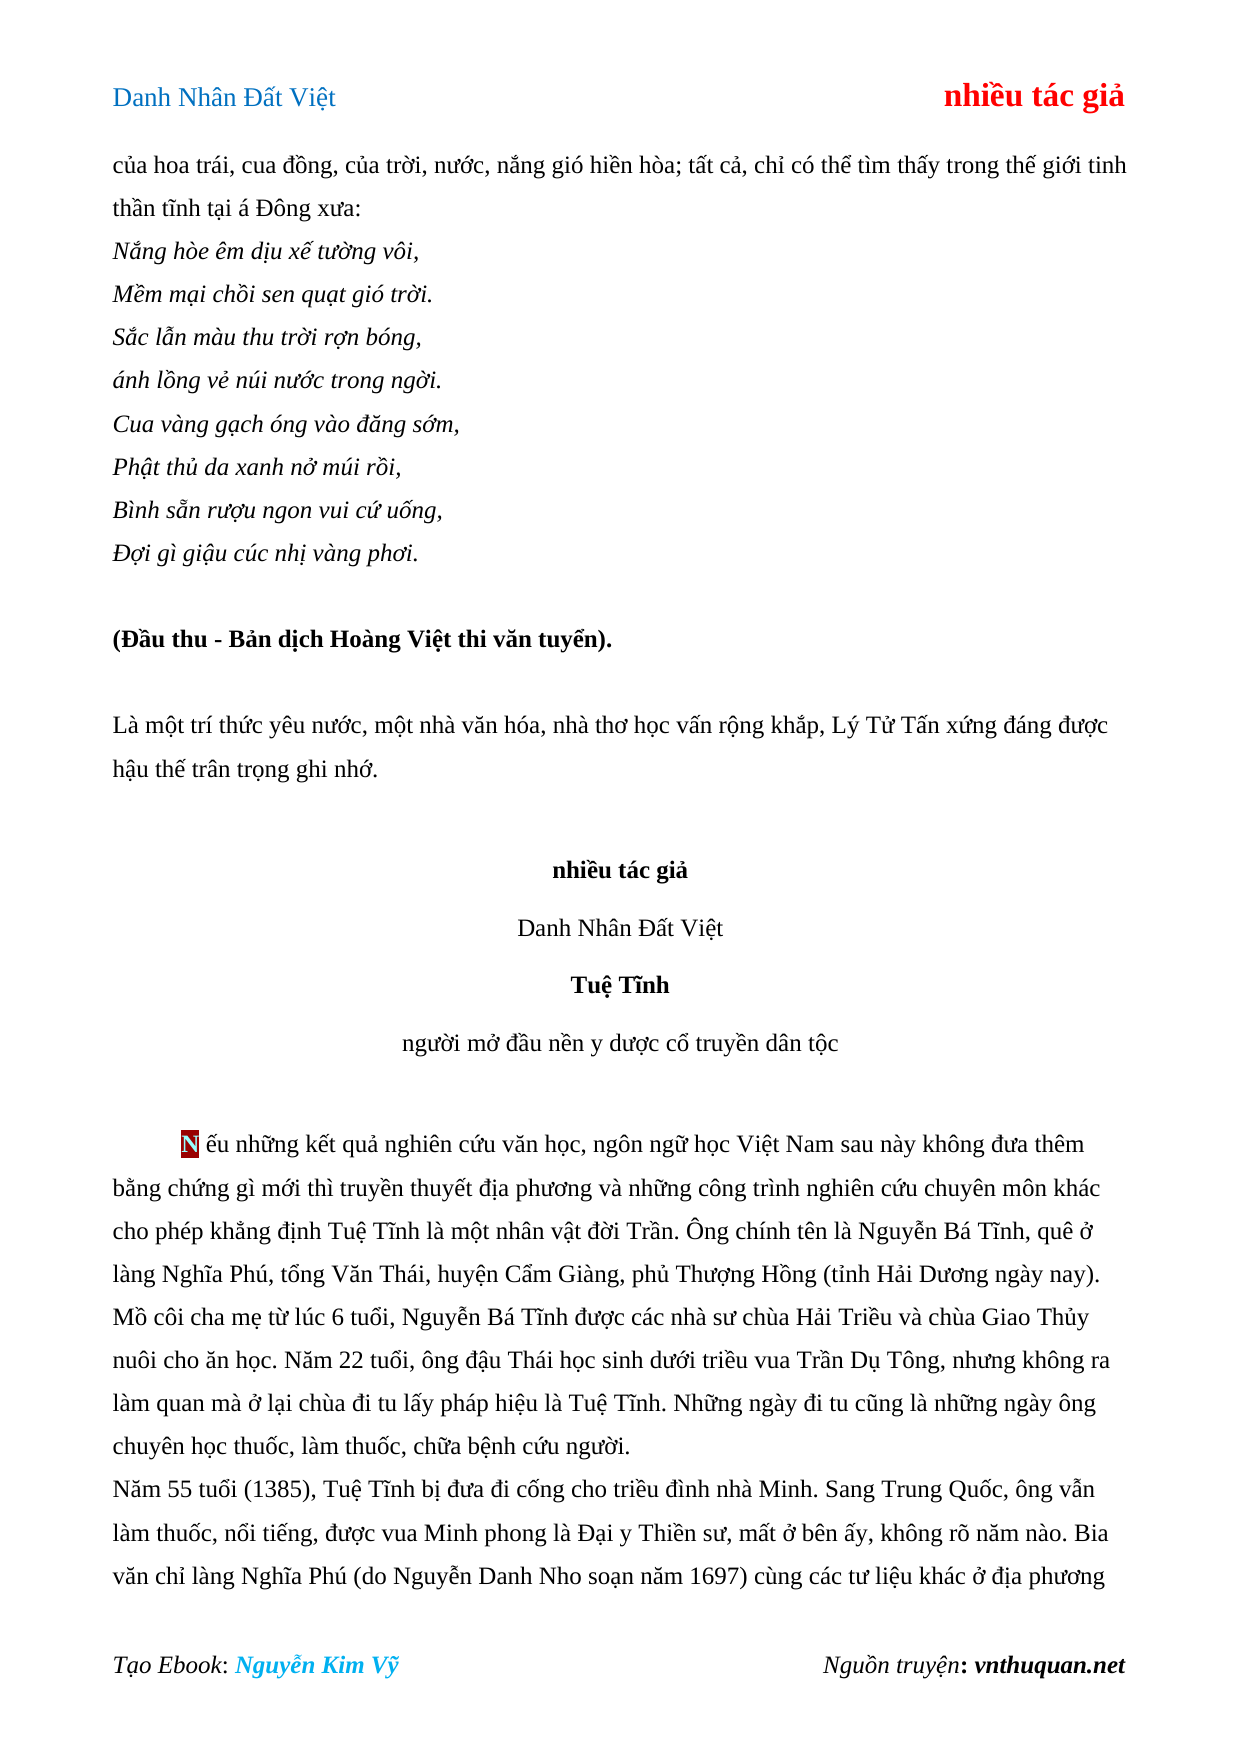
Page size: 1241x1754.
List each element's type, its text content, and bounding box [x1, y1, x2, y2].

text Danh Nhân Đất Việt [112, 913, 1128, 941]
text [112, 150, 1128, 782]
text Tuệ Tĩnh [112, 971, 1128, 999]
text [112, 1086, 1128, 1589]
text nhiều tác giả [112, 855, 1128, 883]
text người mở đầu nền y dược cổ truyền dân tộc [112, 1028, 1128, 1057]
